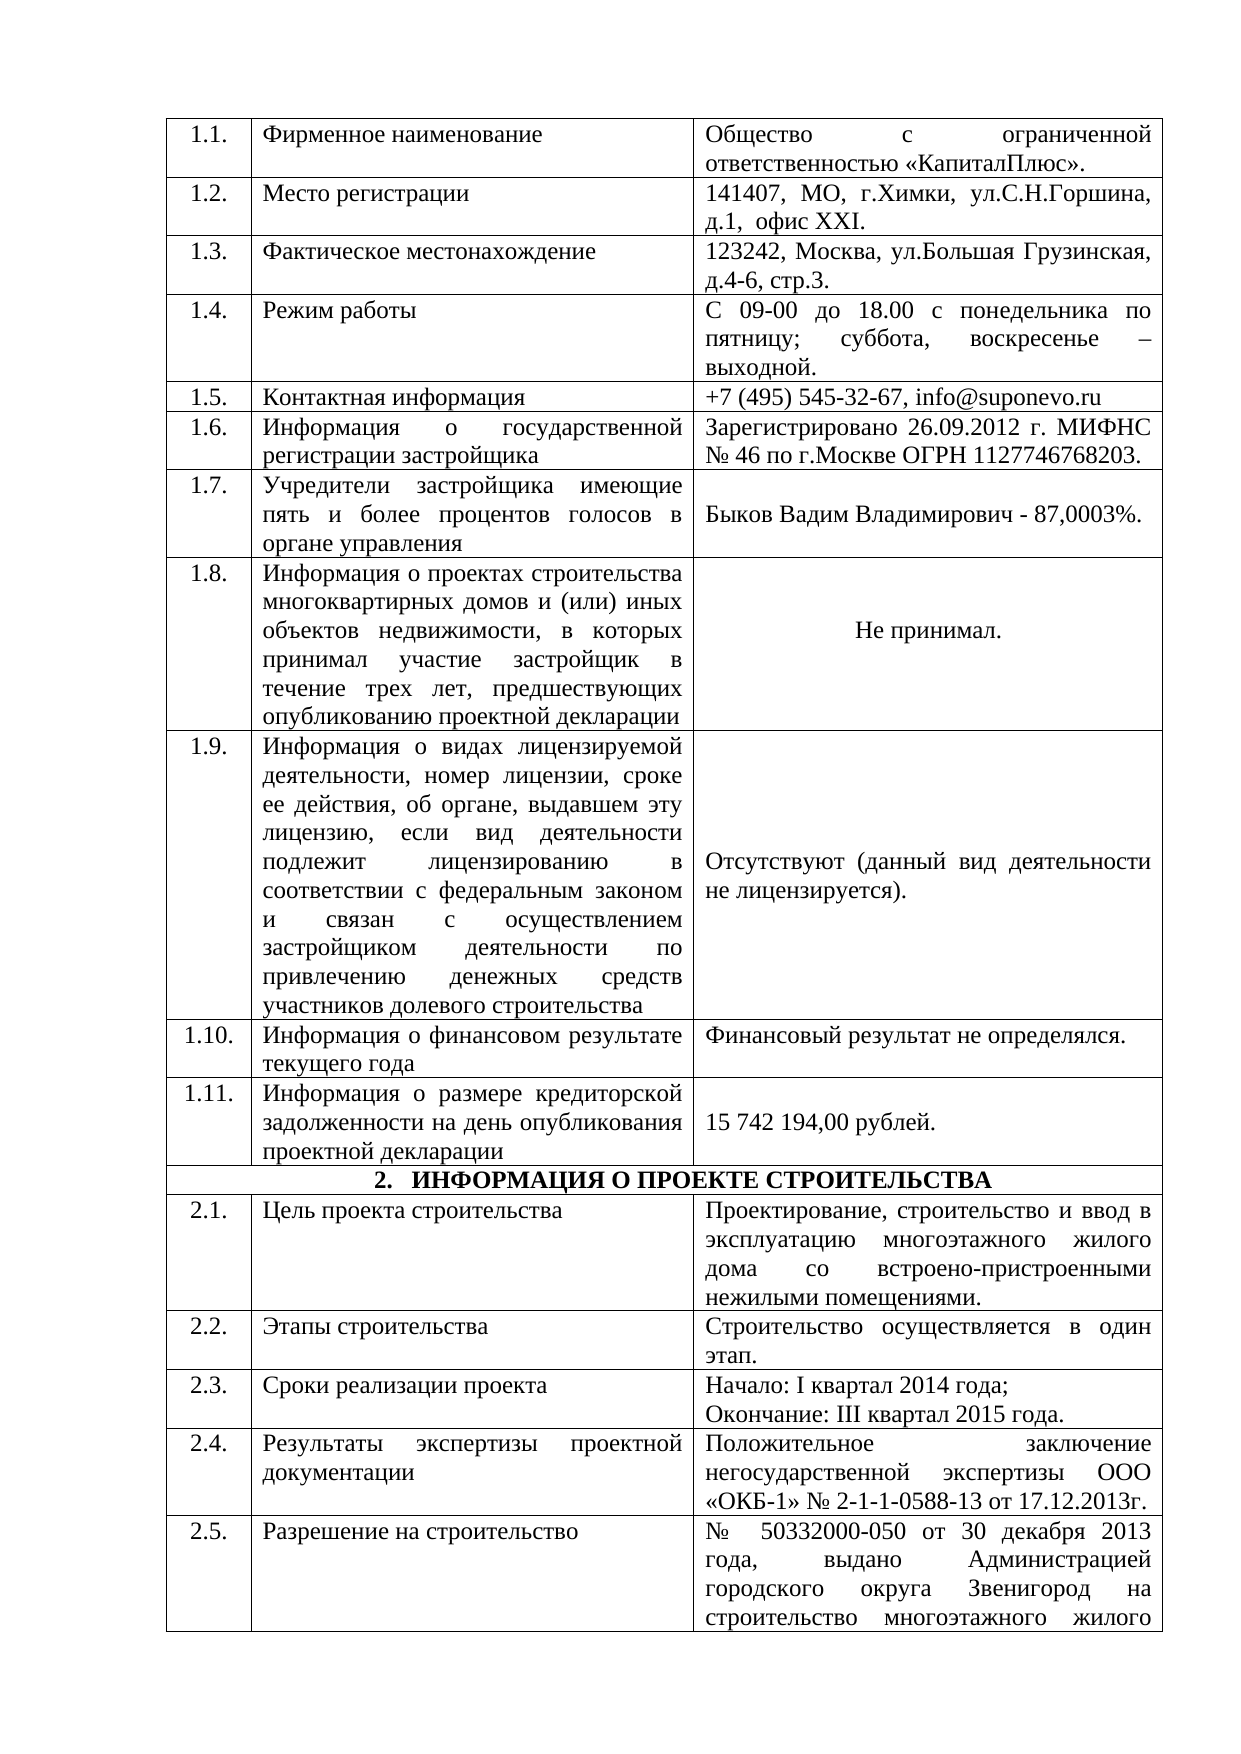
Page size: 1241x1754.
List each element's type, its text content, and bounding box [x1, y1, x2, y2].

table_cell 1.9. [167, 731, 251, 1019]
table_cell 1.3. [167, 236, 251, 294]
table_cell Начало: I квартал 2014 года; Окончание: III квартал 2015 года. [694, 1370, 1162, 1427]
table_cell Проектирование, строительство и ввод в эксплуатацию многоэтажного жилого дома со встроено-пристроенными нежилыми помещениями. [694, 1195, 1162, 1310]
table_cell 1.11. [167, 1078, 251, 1164]
table_cell 2.1. [167, 1195, 251, 1310]
table_cell Фирменное наименование [252, 119, 693, 177]
table_cell 2.5. [167, 1516, 251, 1631]
table_cell 1.8. [167, 558, 251, 730]
table_cell Информация о размере кредиторской задолженности на день опубликования проектной декларации [252, 1078, 693, 1164]
table_cell Отсутствуют (данный вид деятельности не лицензируется). [694, 731, 1162, 1019]
table_cell 15 742 194,00 рублей. [694, 1078, 1162, 1164]
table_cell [694, 1516, 1162, 1631]
table_cell 1.2. [167, 178, 251, 235]
table_cell 1.10. [167, 1020, 251, 1077]
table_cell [252, 1516, 693, 1631]
table_cell Учредители застройщика имеющие пять и более процентов голосов в органе управления [252, 470, 693, 557]
table_cell 1.4. [167, 295, 251, 381]
table_cell Зарегистрировано 26.09.2012 г. МИФНС № 46 по г.Москве ОГРН 1127746768203. [694, 412, 1162, 469]
table_cell Контактная информация [252, 382, 693, 411]
table_cell ИНФОРМАЦИЯ О ПРОЕКТЕ СТРОИТЕЛЬСТВА [167, 1166, 1162, 1194]
table_cell 1.1. [167, 119, 251, 177]
table_cell Финансовый результат не определялся. [694, 1020, 1162, 1077]
table_cell Быков Вадим Владимирович - 87,0003%. [694, 470, 1162, 557]
table_cell Не принимал. [694, 558, 1162, 730]
table_cell Место регистрации [252, 178, 693, 235]
table_cell 1.6. [167, 412, 251, 469]
table_cell Этапы строительства [252, 1311, 693, 1369]
table_cell Информация о государственной регистрации застройщика [252, 412, 693, 469]
table_cell Информация о проектах строительства многоквартирных домов и (или) иных объектов недвижимости, в которых принимал участие застройщик в течение трех лет, предшествующих опубликованию проектной декларации [252, 558, 693, 730]
table_cell Сроки реализации проекта [252, 1370, 693, 1427]
table_cell Результаты экспертизы проектной документации [252, 1429, 693, 1515]
table_cell 1.5. [167, 382, 251, 411]
table_cell 1.7. [167, 470, 251, 557]
table_cell 2.3. [167, 1370, 251, 1427]
table_cell 123242, Москва, ул.Большая Грузинская, д.4-6, стр.3. [694, 236, 1162, 294]
table_cell Режим работы [252, 295, 693, 381]
table_cell Фактическое местонахождение [252, 236, 693, 294]
table_cell Строительство осуществляется в один этап. [694, 1311, 1162, 1369]
table_cell +7 (495) 545-32-67, info@suponevo.ru [694, 382, 1162, 411]
table_cell 2.2. [167, 1311, 251, 1369]
table_cell С 09-00 до 18.00 с понедельника по пятницу; суббота, воскресенье – выходной. [694, 295, 1162, 381]
table_cell 141407, МО, г.Химки, ул.С.Н.Горшина, д.1, офис ХХI. [694, 178, 1162, 235]
table_cell Информация о финансовом результате текущего года [252, 1020, 693, 1077]
table_cell Положительное заключение негосударственной экспертизы ООО «ОКБ-1» № 2-1-1-0588-13 от 17.12.2013г. [694, 1429, 1162, 1515]
table_cell 2.4. [167, 1429, 251, 1515]
table_cell Общество с ограниченной ответственностью «КапиталПлюс». [694, 119, 1162, 177]
table_cell Информация о видах лицензируемой деятельности, номер лицензии, сроке ее действия, об органе, выдавшем эту лицензию, если вид деятельности подлежит лицензированию в соответствии с федеральным законом и связан с осуществлением застройщиком деятельности по привлечению денежных средств участников долевого строительства [252, 731, 693, 1019]
table_cell Цель проекта строительства [252, 1195, 693, 1310]
